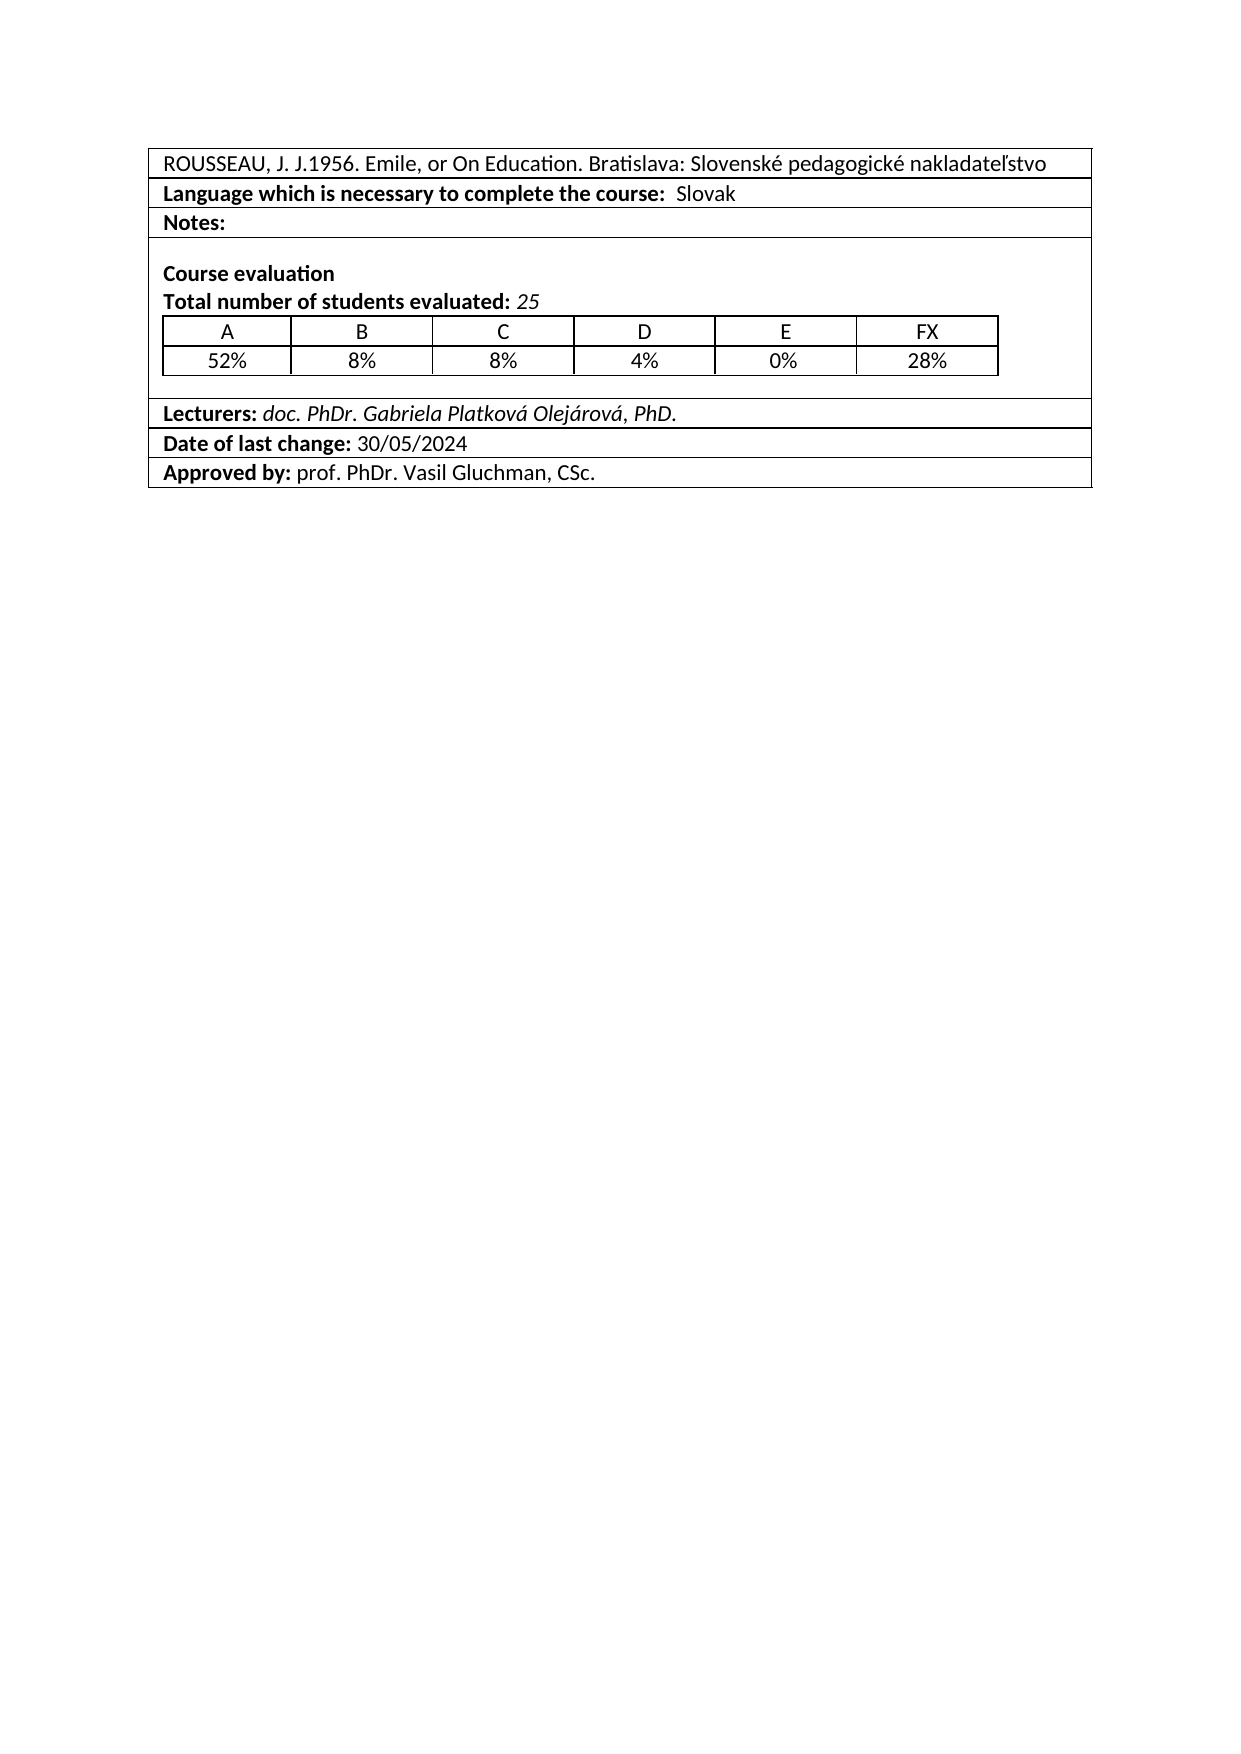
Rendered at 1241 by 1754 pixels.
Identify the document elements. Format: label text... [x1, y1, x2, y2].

table_cell Date of last change: 30/05/2024 [149, 429, 1091, 457]
table_cell Course evaluation Total number of students evaluated: 25 [149, 238, 1091, 398]
table_cell Notes: [149, 208, 1091, 236]
table_cell Language which is necessary to complete the course: Slovak [149, 179, 1091, 207]
table_cell Approved by: prof. PhDr. Vasil Gluchman, CSc. [149, 458, 1091, 486]
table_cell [149, 149, 1091, 177]
table_cell Lecturers: doc. PhDr. Gabriela Platková Olejárová, PhD. [149, 399, 1091, 427]
